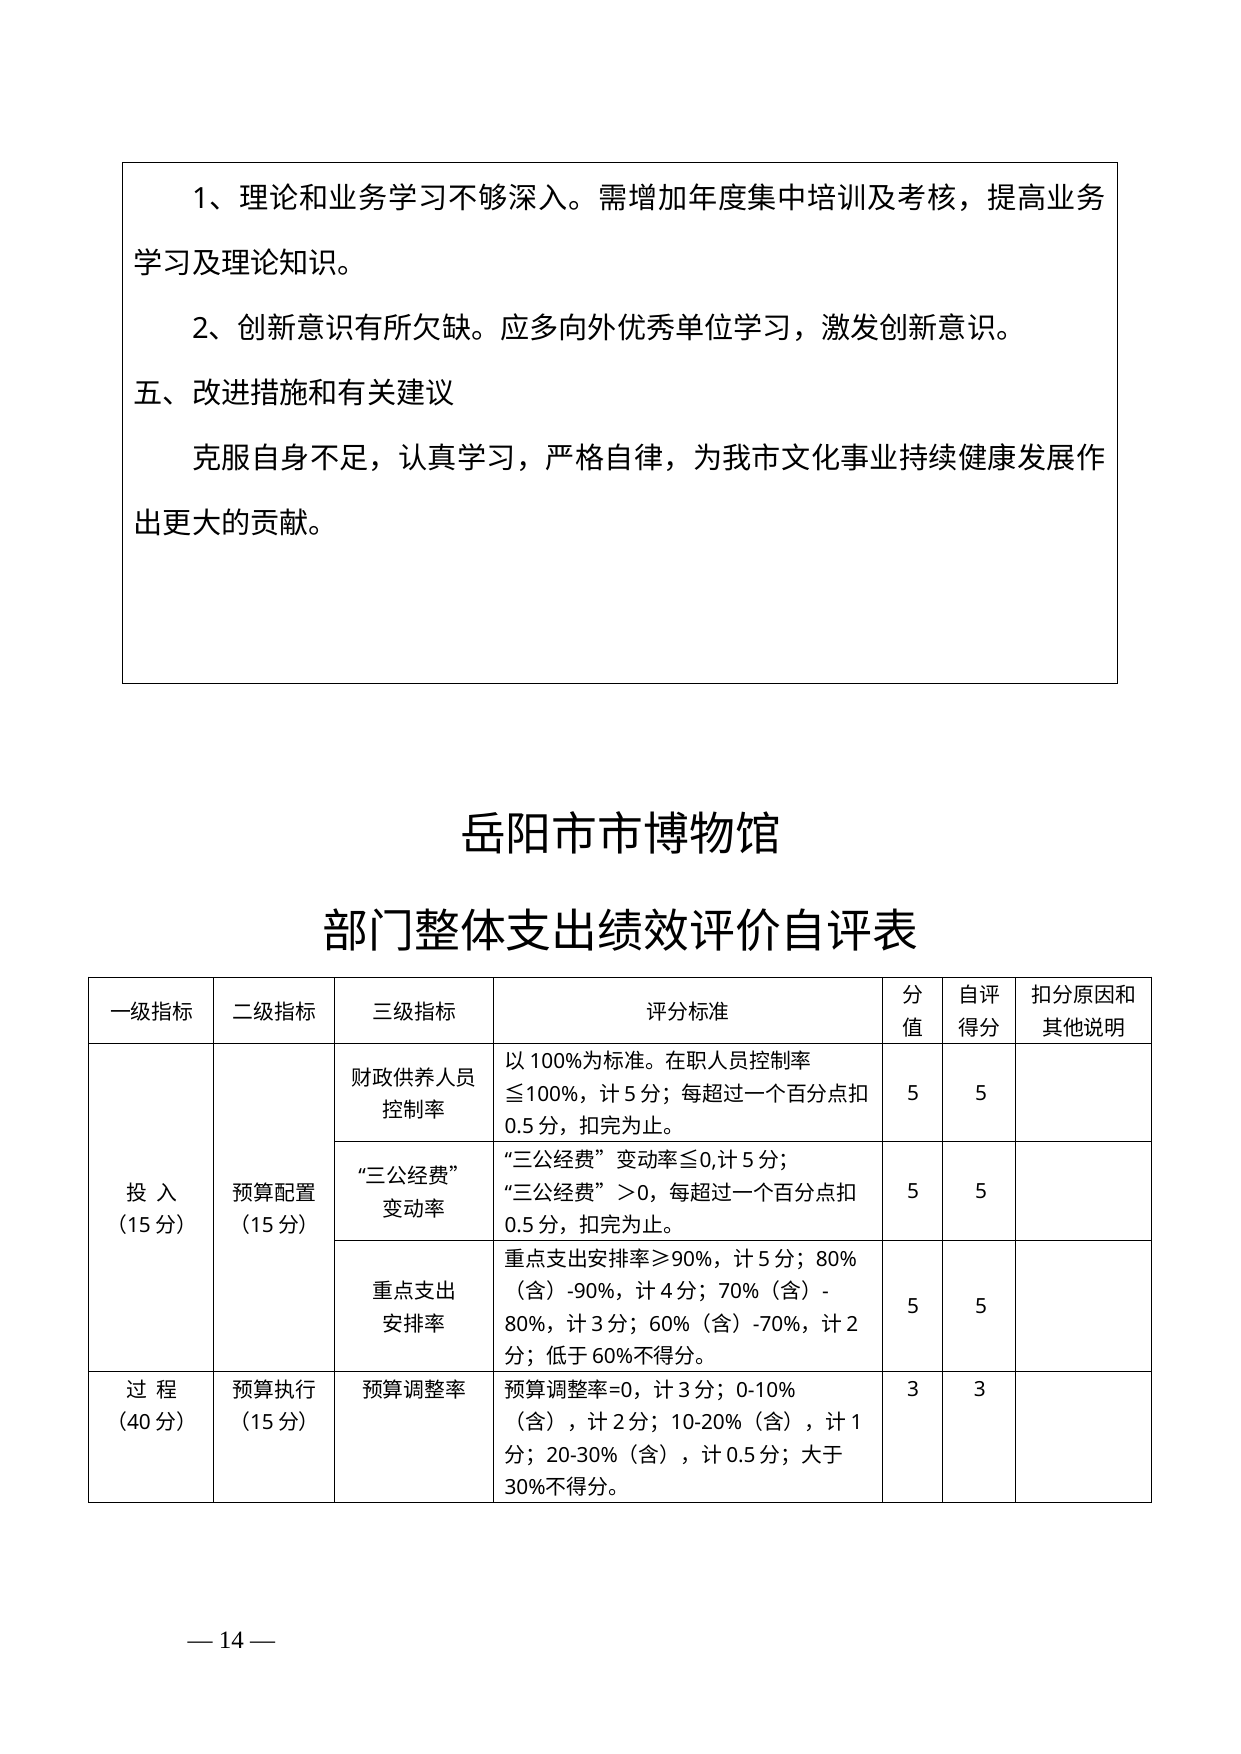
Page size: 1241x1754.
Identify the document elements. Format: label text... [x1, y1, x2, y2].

table_cell [1016, 1372, 1151, 1502]
table_cell 5 [883, 1044, 942, 1141]
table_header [123, 163, 1117, 683]
table_cell [1016, 1241, 1151, 1371]
table_cell 5 [943, 1142, 1015, 1240]
text 岳阳市市博物馆 [187, 782, 1053, 879]
table_cell 过 程 （40分） [89, 1372, 213, 1502]
table_cell 3 [883, 1372, 942, 1502]
table_cell 预算调整率=0，计3分；0-10%（含），计2分；10-20%（含），计1分；20-30%（含），计0.5分；大于30%不得分。 [494, 1372, 882, 1502]
table_cell [1016, 1044, 1151, 1141]
table_cell [1016, 1142, 1151, 1240]
table_cell 3 [943, 1372, 1015, 1502]
table_header 自评得分 [943, 978, 1015, 1043]
table_header 扣分原因和其他说明 [1016, 978, 1151, 1043]
table_cell 预算执行 （15分） [214, 1372, 334, 1502]
table_cell 预算调整率 [335, 1372, 493, 1502]
table_cell 预算配置 （15分） [214, 1044, 334, 1371]
table_cell 5 [883, 1142, 942, 1240]
table_header 二级指标 [214, 978, 334, 1043]
table_cell 5 [943, 1044, 1015, 1141]
text 部门整体支出绩效评价自评表 [187, 879, 1053, 977]
table_cell 5 [943, 1241, 1015, 1371]
table_header 分值 [883, 978, 942, 1043]
table_cell 重点支出安排率≥90%，计5分；80%（含）-90%，计4分；70%（含）-80%，计3分；60%（含）-70%，计2分；低于60%不得分。 [494, 1241, 882, 1371]
table_cell “三公经费” 变动率 [335, 1142, 493, 1240]
table_header 评分标准 [494, 978, 882, 1043]
table_cell “三公经费”变动率≦0,计5分； “三公经费”＞0，每超过一个百分点扣0.5分，扣完为止。 [494, 1142, 882, 1240]
table_cell 以100%为标准。在职人员控制率≦100%，计5分；每超过一个百分点扣0.5分，扣完为止。 [494, 1044, 882, 1141]
table_cell 5 [883, 1241, 942, 1371]
table_cell 重点支出 安排率 [335, 1241, 493, 1371]
table_header 一级指标 [89, 978, 213, 1043]
table_header 三级指标 [335, 978, 493, 1043]
table_cell 投 入 （15分） [89, 1044, 213, 1371]
table_cell 财政供养人员 控制率 [335, 1044, 493, 1141]
